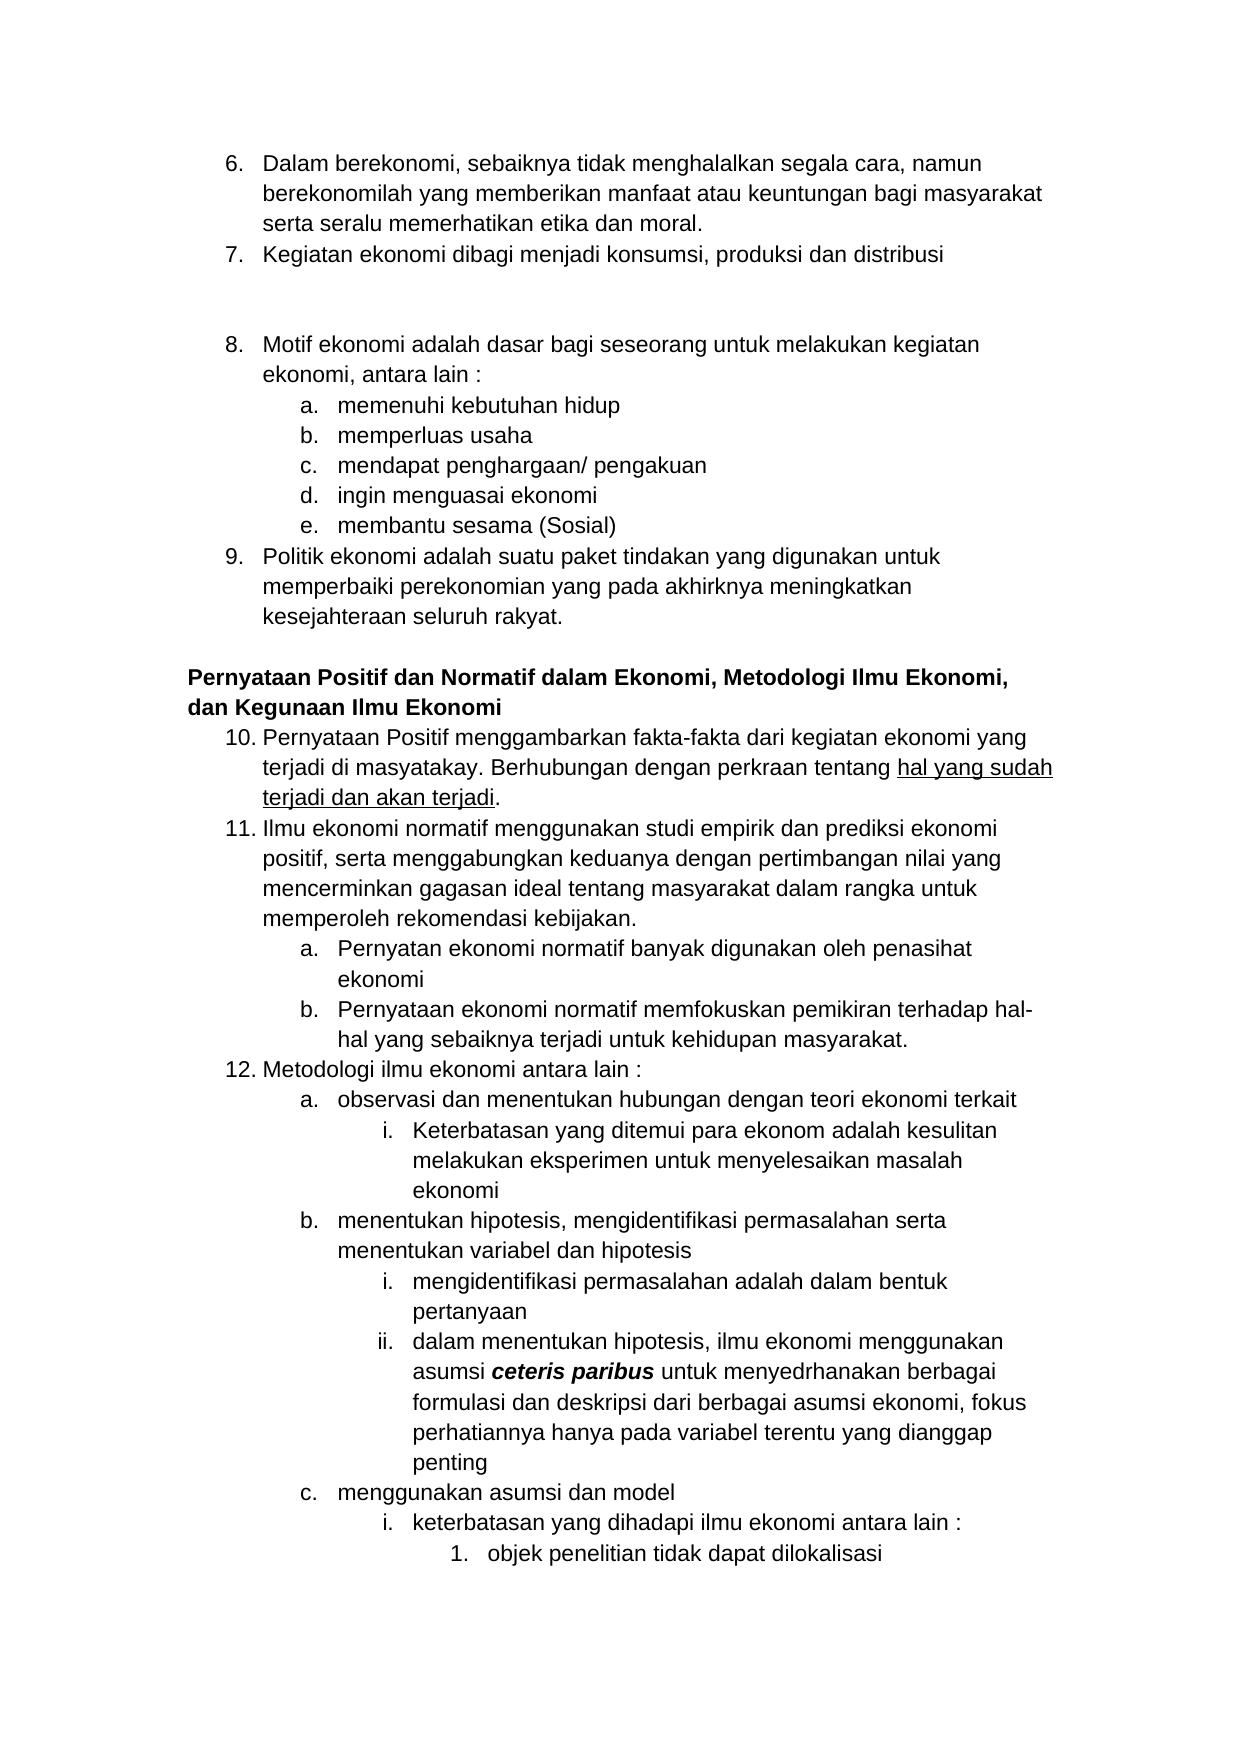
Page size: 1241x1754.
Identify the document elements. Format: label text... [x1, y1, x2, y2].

list ingin menguasai ekonomi [300, 482, 1053, 509]
list Ilmu ekonomi normatif menggunakan studi empirik dan prediksi ekonomi positif, serta menggabungkan keduanya dengan pertimbangan nilai yang mencerminkan gagasan ideal tentang masyarakat dalam rangka untuk memperoleh rekomendasi kebijakan. [225, 814, 1053, 932]
list Pernyataan ekonomi normatif memfokuskan pemikiran terhadap hal-hal yang sebaiknya terjadi untuk kehidupan masyarakat. [300, 996, 1053, 1052]
text Pernyataan Positif dan Normatif dalam Ekonomi, Metodologi Ilmu Ekonomi, dan Kegunaan Ilmu Ekonomi [187, 663, 1053, 720]
list memenuhi kebutuhan hidup [300, 392, 1053, 418]
list dalam menentukan hipotesis, ilmu ekonomi menggunakan asumsi ceteris paribus untuk menyedrhanakan berbagai formulasi dan deskripsi dari berbagai asumsi ekonomi, fokus perhatiannya hanya pada variabel terentu yang dianggap penting [394, 1328, 1053, 1475]
list menggunakan asumsi dan model [300, 1479, 1053, 1506]
list Metodologi ilmu ekonomi antara lain : [225, 1056, 1053, 1083]
list Motif ekonomi adalah dasar bagi seseorang untuk melakukan kegiatan ekonomi, antara lain : [225, 331, 1053, 388]
list keterbatasan yang dihadapi ilmu ekonomi antara lain : [394, 1509, 1053, 1536]
list mengidentifikasi permasalahan adalah dalam bentuk pertanyaan [394, 1268, 1053, 1324]
list menentukan hipotesis, mengidentifikasi permasalahan serta menentukan variabel dan hipotesis [300, 1207, 1053, 1264]
list membantu sesama (Sosial) [300, 512, 1053, 539]
list Pernyatan ekonomi normatif banyak digunakan oleh penasihat ekonomi [300, 935, 1053, 992]
list observasi dan menentukan hubungan dengan teori ekonomi terkait [300, 1086, 1053, 1113]
list mendapat penghargaan/ pengakuan [300, 452, 1053, 478]
list Keterbatasan yang ditemui para ekonom adalah kesulitan melakukan eksperimen untuk menyelesaikan masalah ekonomi [394, 1117, 1053, 1203]
list memperluas usaha [300, 422, 1053, 448]
list Politik ekonomi adalah suatu paket tindakan yang digunakan untuk memperbaiki perekonomian yang pada akhirknya meningkatkan kesejahteraan seluruh rakyat. [225, 543, 1053, 629]
list Kegiatan ekonomi dibagi menjadi konsumsi, produksi dan distribusi [225, 241, 1053, 267]
list Dalam berekonomi, sebaiknya tidak menghalalkan segala cara, namun berekonomilah yang memberikan manfaat atau keuntungan bagi masyarakat serta seralu memerhatikan etika dan moral. [225, 150, 1053, 237]
list Pernyataan Positif menggambarkan fakta-fakta dari kegiatan ekonomi yang terjadi di masyatakay. Berhubungan dengan perkraan tentang hal yang sudah terjadi dan akan terjadi. [225, 724, 1053, 811]
list objek penelitian tidak dapat dilokalisasi [450, 1539, 1053, 1566]
